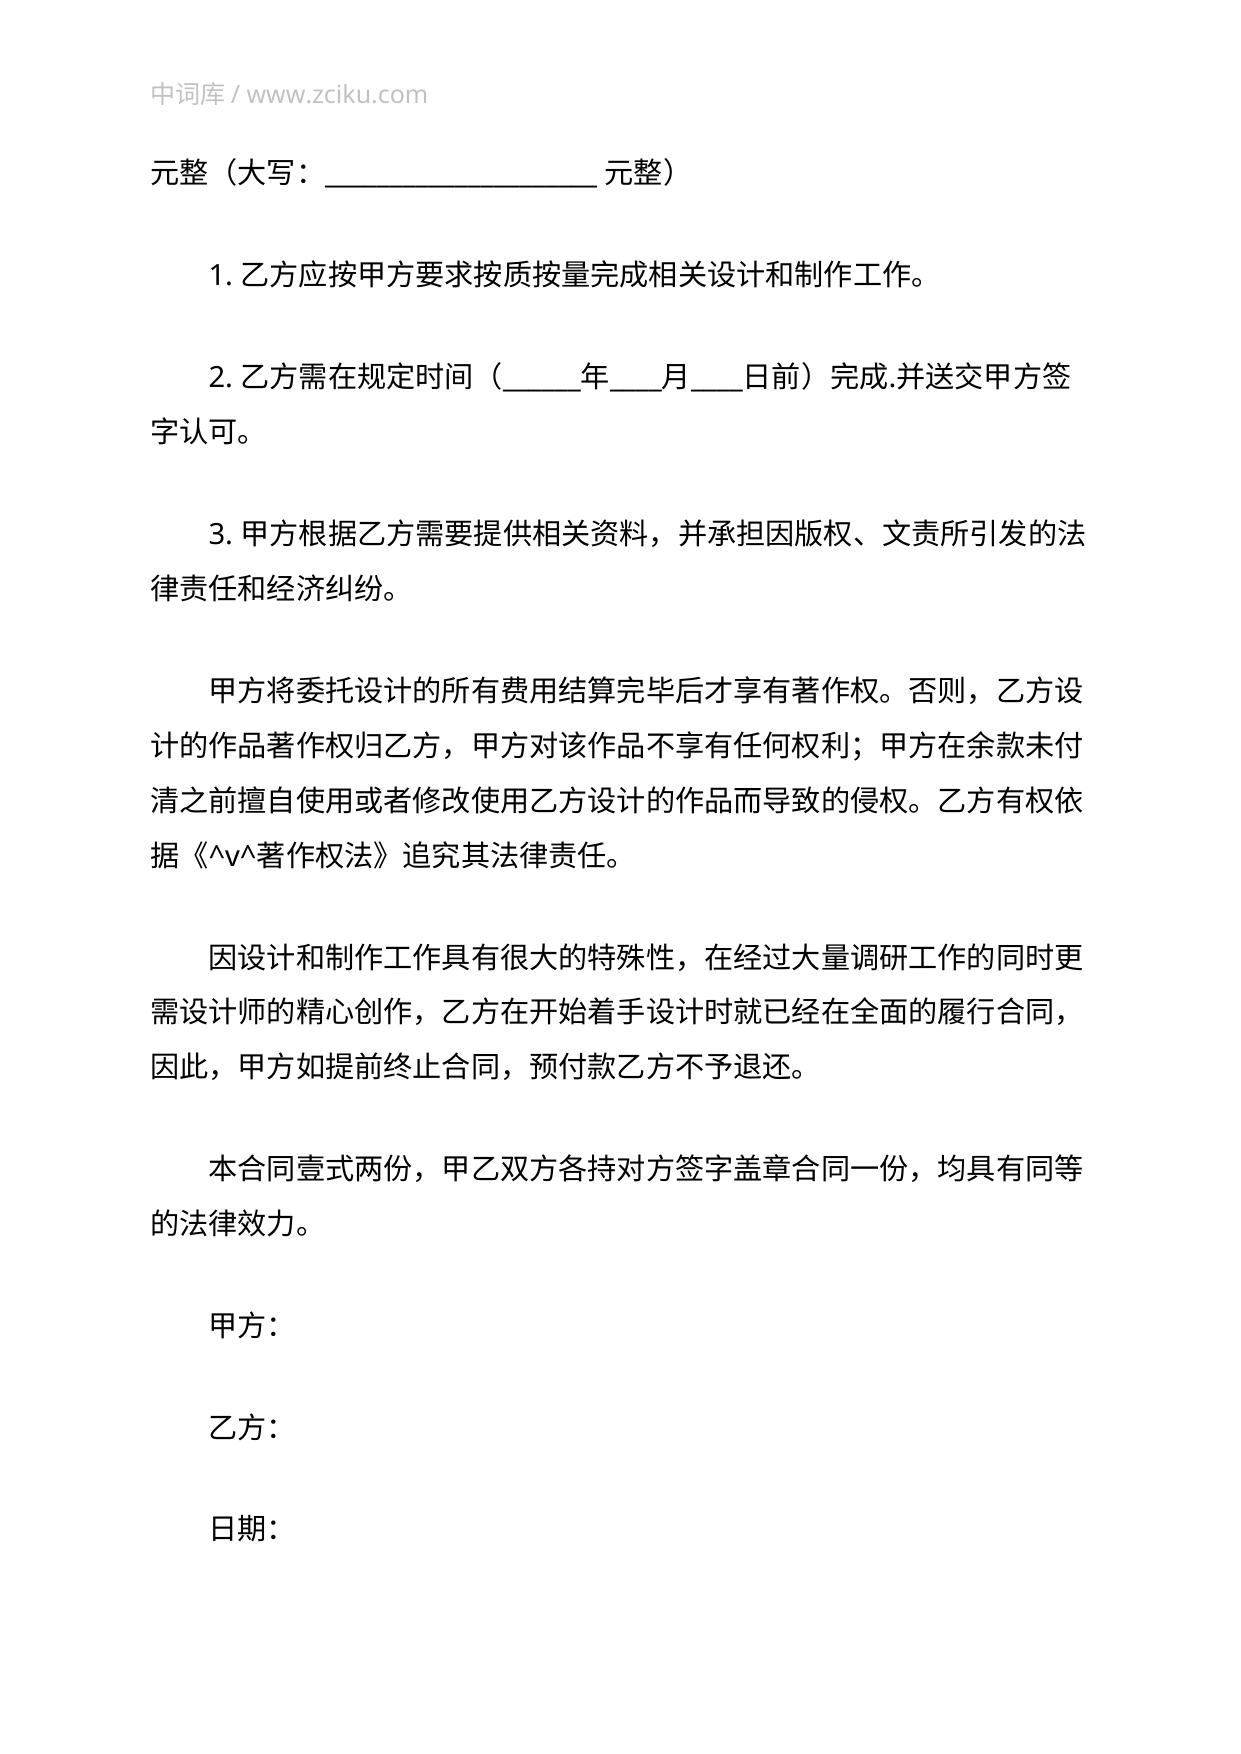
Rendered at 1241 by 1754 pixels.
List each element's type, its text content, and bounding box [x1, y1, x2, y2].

text 乙方： [150, 1404, 1090, 1446]
text 因设计和制作工作具有很大的特殊性，在经过大量调研工作的同时更需设计师的精心创作，乙方在开始着手设计时就已经在全面的履行合同，因此，甲方如提前终止合同，预付款乙方不予退还。 [150, 934, 1090, 1086]
text 1. 乙方应按甲方要求按质按量完成相关设计和制作工作。 [150, 252, 1090, 294]
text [150, 150, 1090, 192]
text 本合同壹式两份，甲乙双方各持对方签字盖章合同一份，均具有同等的法律效力。 [150, 1146, 1090, 1243]
text 甲方： [150, 1302, 1090, 1345]
text 2. 乙方需在规定时间（______年____月____日前）完成.并送交甲方签字认可。 [150, 354, 1090, 451]
text 日期： [150, 1506, 1090, 1548]
text 3. 甲方根据乙方需要提供相关资料，并承担因版权、文责所引发的法律责任和经济纠纷。 [150, 511, 1090, 608]
text 甲方将委托设计的所有费用结算完毕后才享有著作权。否则，乙方设计的作品著作权归乙方，甲方对该作品不享有任何权利；甲方在余款未付清之前擅自使用或者修改使用乙方设计的作品而导致的侵权。乙方有权依据《^v^著作权法》追究其法律责任。 [150, 667, 1090, 874]
